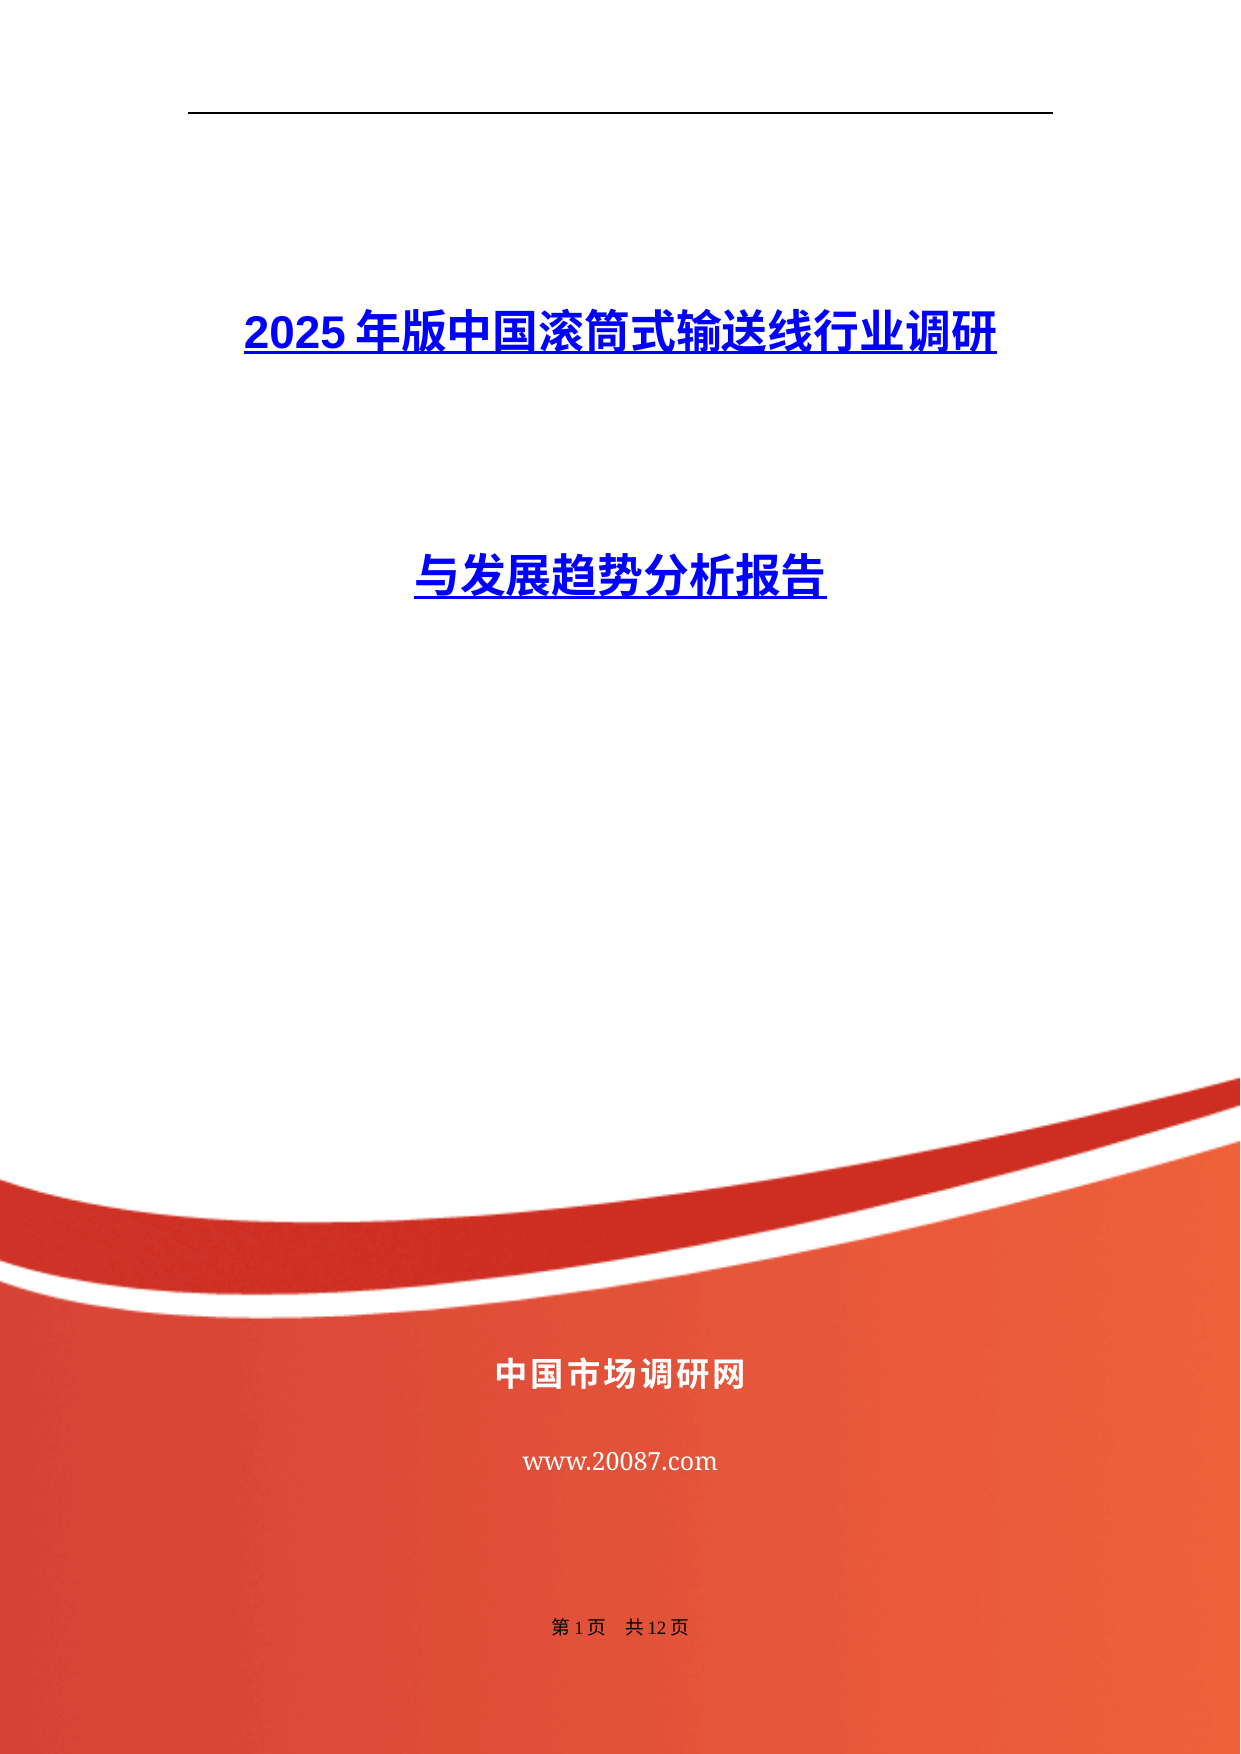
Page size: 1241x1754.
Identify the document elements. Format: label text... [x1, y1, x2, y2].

picture [0, 1006, 1241, 1754]
subtitle 中国市场调研网 [187, 1339, 1053, 1404]
text www.20087.com [187, 1428, 1053, 1493]
table_header 2025年版中国滚筒式输送线行业调研与发展趋势分析报告 [188, 207, 1053, 773]
